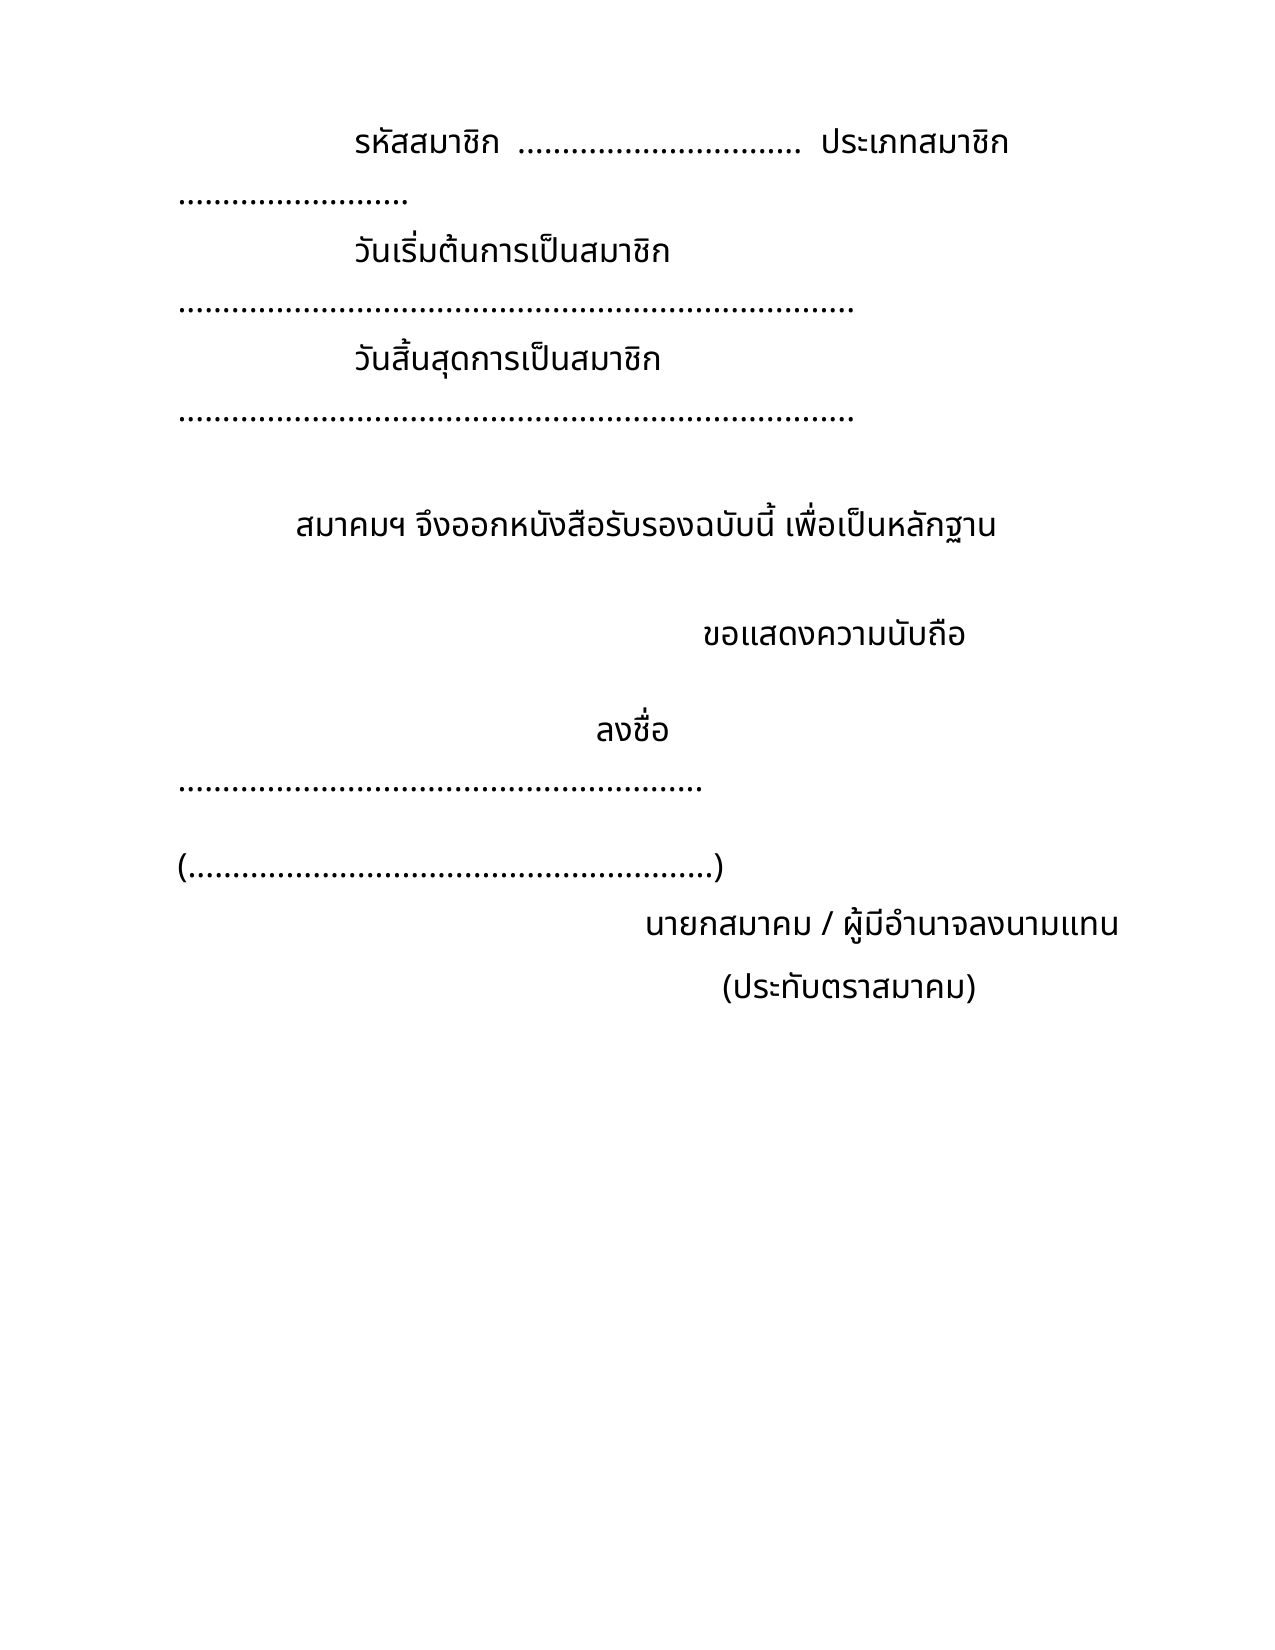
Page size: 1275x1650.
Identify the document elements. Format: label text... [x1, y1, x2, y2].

text วันเริ่มต้นการเป็นสมาชิก ............................................................................ [177, 227, 1157, 323]
text รหัสสมาชิก ................................ ประเภทสมาชิก .......................... [177, 118, 1157, 214]
text (...........................................................) [177, 814, 1157, 887]
text ลงชื่อ ........................................................... [177, 706, 1157, 801]
text ขอแสดงความนับถือ [177, 610, 1157, 660]
text นายกสมาคม / ผู้มีอำนาจลงนามแทน [177, 900, 1157, 950]
text วันสิ้นสุดการเป็นสมาชิก ............................................................................ [177, 335, 1157, 431]
text (ประทับตราสมาคม) [177, 963, 1157, 1013]
text สมาคมฯ จึงออกหนังสือรับรองฉบับนี้ เพื่อเป็นหลักฐาน [177, 501, 1157, 552]
